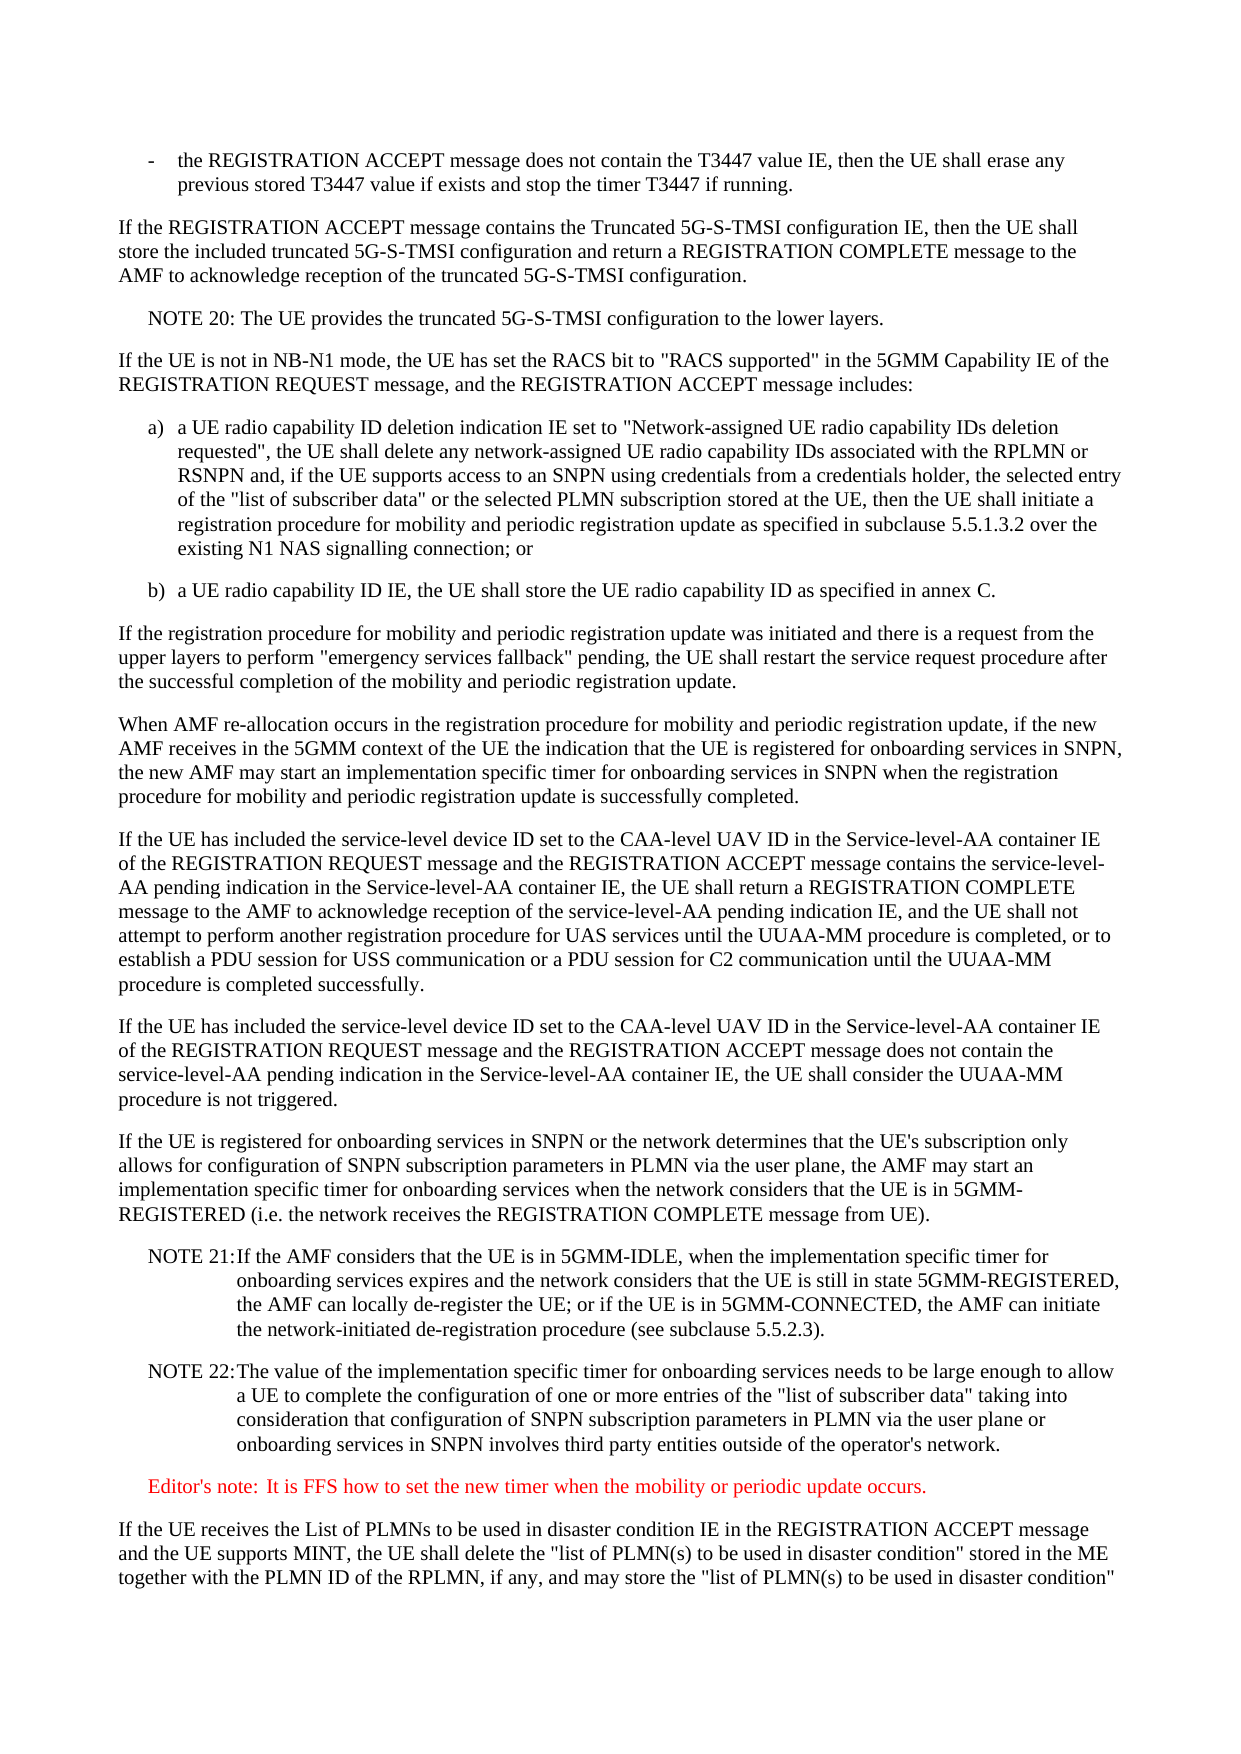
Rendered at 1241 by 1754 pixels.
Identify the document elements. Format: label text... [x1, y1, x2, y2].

text - the REGISTRATION ACCEPT message does not contain the T3447 value IE, then the UE shall erase any previous stored T3447 value if exists and stop the timer T3447 if running. [148, 148, 1122, 196]
text If the REGISTRATION ACCEPT message contains the Truncated 5G-S-TMSI configuration IE, then the UE shall store the included truncated 5G-S-TMSI configuration and return a REGISTRATION COMPLETE message to the AMF to acknowledge reception of the truncated 5G-S-TMSI configuration. [118, 214, 1122, 287]
text If the UE is not in NB-N1 mode, the UE has set the RACS bit to "RACS supported" in the 5GMM Capability IE of the REGISTRATION REQUEST message, and the REGISTRATION ACCEPT message includes: [118, 348, 1122, 396]
text Editor's note: It is FFS how to set the new timer when the mobility or periodic update occurs. [148, 1474, 1122, 1498]
text a) a UE radio capability ID deletion indication IE set to "Network-assigned UE radio capability IDs deletion requested", the UE shall delete any network-assigned UE radio capability IDs associated with the RPLMN or RSNPN and, if the UE supports access to an SNPN using credentials from a credentials holder, the selected entry of the "list of subscriber data" or the selected PLMN subscription stored at the UE, then the UE shall initiate a registration procedure for mobility and periodic registration update as specified in subclause 5.5.1.3.2 over the existing N1 NAS signalling connection; or [148, 415, 1122, 559]
text NOTE 22: The value of the implementation specific timer for onboarding services needs to be large enough to allow a UE to complete the configuration of one or more entries of the "list of subscriber data" taking into consideration that configuration of SNPN subscription parameters in PLMN via the user plane or onboarding services in SNPN involves third party entities outside of the operator's network. [148, 1359, 1122, 1456]
text If the registration procedure for mobility and periodic registration update was initiated and there is a request from the upper layers to perform "emergency services fallback" pending, the UE shall restart the service request procedure after the successful completion of the mobility and periodic registration update. [118, 621, 1122, 693]
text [118, 1517, 1122, 1589]
text If the UE is registered for onboarding services in SNPN or the network determines that the UE's subscription only allows for configuration of SNPN subscription parameters in PLMN via the user plane, the AMF may start an implementation specific timer for onboarding services when the network considers that the UE is in 5GMM-REGISTERED (i.e. the network receives the REGISTRATION COMPLETE message from UE). [118, 1129, 1122, 1226]
text b) a UE radio capability ID IE, the UE shall store the UE radio capability ID as specified in annex C. [148, 578, 1122, 602]
text When AMF re-allocation occurs in the registration procedure for mobility and periodic registration update, if the new AMF receives in the 5GMM context of the UE the indication that the UE is registered for onboarding services in SNPN, the new AMF may start an implementation specific timer for onboarding services in SNPN when the registration procedure for mobility and periodic registration update is successfully completed. [118, 712, 1122, 808]
text If the UE has included the service-level device ID set to the CAA-level UAV ID in the Service-level-AA container IE of the REGISTRATION REQUEST message and the REGISTRATION ACCEPT message contains the service-level-AA pending indication in the Service-level-AA container IE, the UE shall return a REGISTRATION COMPLETE message to the AMF to acknowledge reception of the service-level-AA pending indication IE, and the UE shall not attempt to perform another registration procedure for UAS services until the UUAA-MM procedure is completed, or to establish a PDU session for USS communication or a PDU session for C2 communication until the UUAA-MM procedure is completed successfully. [118, 827, 1122, 996]
text NOTE 20: The UE provides the truncated 5G-S-TMSI configuration to the lower layers. [148, 306, 1122, 329]
text If the UE has included the service-level device ID set to the CAA-level UAV ID in the Service-level-AA container IE of the REGISTRATION REQUEST message and the REGISTRATION ACCEPT message does not contain the service-level-AA pending indication in the Service-level-AA container IE, the UE shall consider the UUAA-MM procedure is not triggered. [118, 1014, 1122, 1111]
text NOTE 21: If the AMF considers that the UE is in 5GMM-IDLE, when the implementation specific timer for onboarding services expires and the network considers that the UE is still in state 5GMM-REGISTERED, the AMF can locally de-register the UE; or if the UE is in 5GMM-CONNECTED, the AMF can initiate the network-initiated de-registration procedure (see subclause 5.5.2.3). [148, 1244, 1122, 1341]
